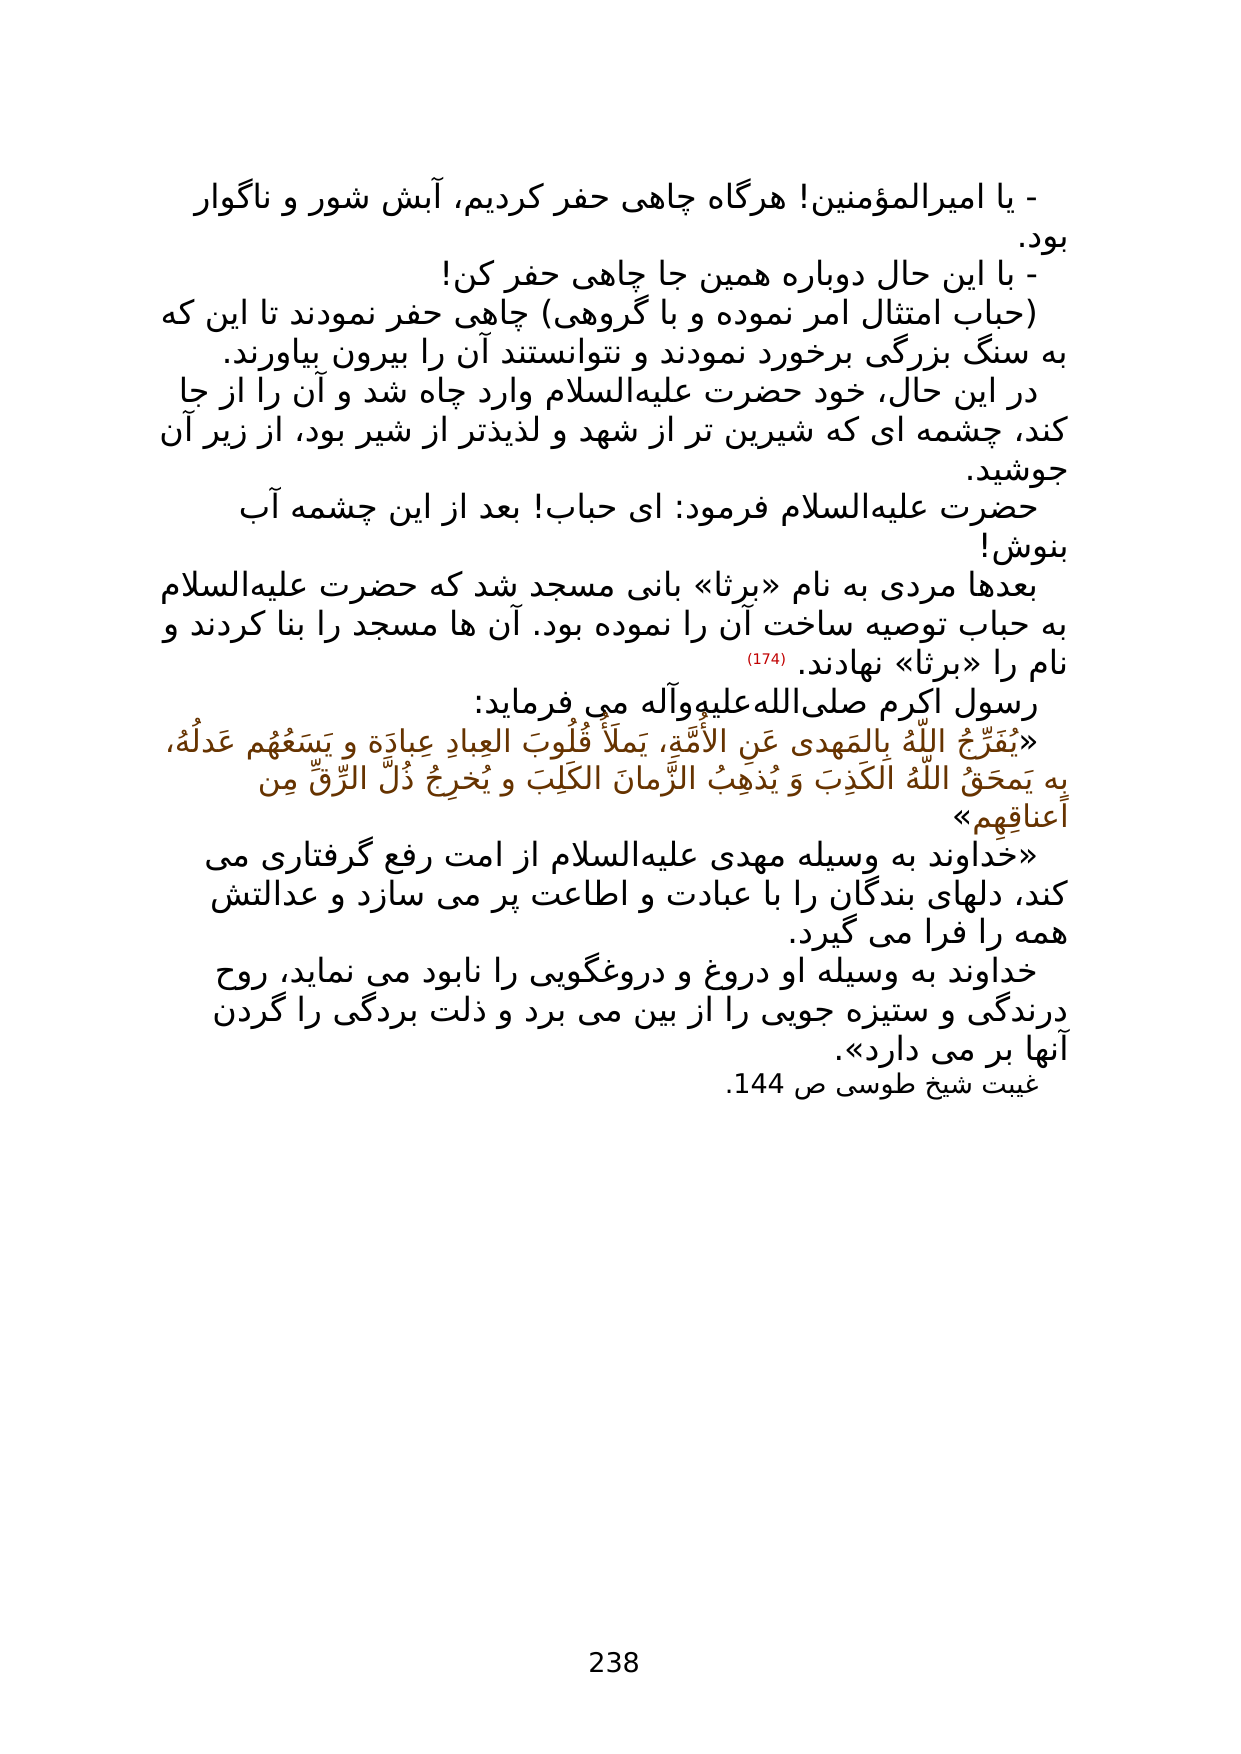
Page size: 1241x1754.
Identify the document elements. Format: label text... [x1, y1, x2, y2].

text (حباب امتثال امر نموده و با گروهى) چاهى حفر نمودند تا اين كه به سنگ بزرگى برخورد نمودند و نتوانستند آن را بيرون بياورند. [159, 294, 1069, 371]
text در اين حال، خود حضرت عليه‌السلام وارد چاه شد و آن را از جا كند، چشمه اى كه شيرين تر از شهد و لذيذتر از شير بود، از زير آن جوشيد. [159, 371, 1069, 488]
text حضرت عليه‌السلام فرمود: اى حباب! بعد از اين چشمه آب بنوش! [159, 488, 1069, 566]
text «یُفَرِّجُ اللّهُ بِالمَهدى عَنِ الأُمَّةِ، یَملَأُ قُلُوبَ العِبادِ عِبادَة و یَسَعُهُم عَدلُهُ، بِه یَمحَقُ اللّهُ الکَذِبَ وَ یُذهِبُ الزَّمانَ الکَلِبَ و یُخرِجُ ذُلَّ الرِّقِّ مِن اَعناقِهِم» [159, 721, 1069, 835]
text رسول اكرم صلى‌الله‌عليه‌وآله مى فرمايد: [159, 682, 1069, 721]
text بعدها مردى به نام «برثا» بانى مسجد شد كه حضرت عليه‌السلام به حباب توصيه ساخت آن را نموده بود. آن ها مسجد را بنا كردند و نام را «برثا» نهادند. (174) [159, 566, 1069, 682]
text «خداوند به وسيله مهدى عليه‌السلام از امت رفع گرفتارى مى كند، دلهاى بندگان را با عبادت و اطاعت پر مى سازد و عدالتش همه را فرا مى گيرد. [159, 835, 1069, 952]
text - يا اميرالمؤمنين! هرگاه چاهى حفر كرديم، آبش شور و ناگوار بود. [159, 177, 1069, 255]
text خداوند به وسيله او دروغ و دروغگويى را نابود مى نمايد، روح درندگى و ستيزه جويى را از بين مى برد و ذلت بردگى را گردن آنها بر مى دارد». [159, 952, 1069, 1068]
text - با اين حال دوباره همين جا چاهى حفر كن! [159, 255, 1069, 294]
text غيبت شيخ طوسى ص 144. [159, 1068, 1069, 1100]
